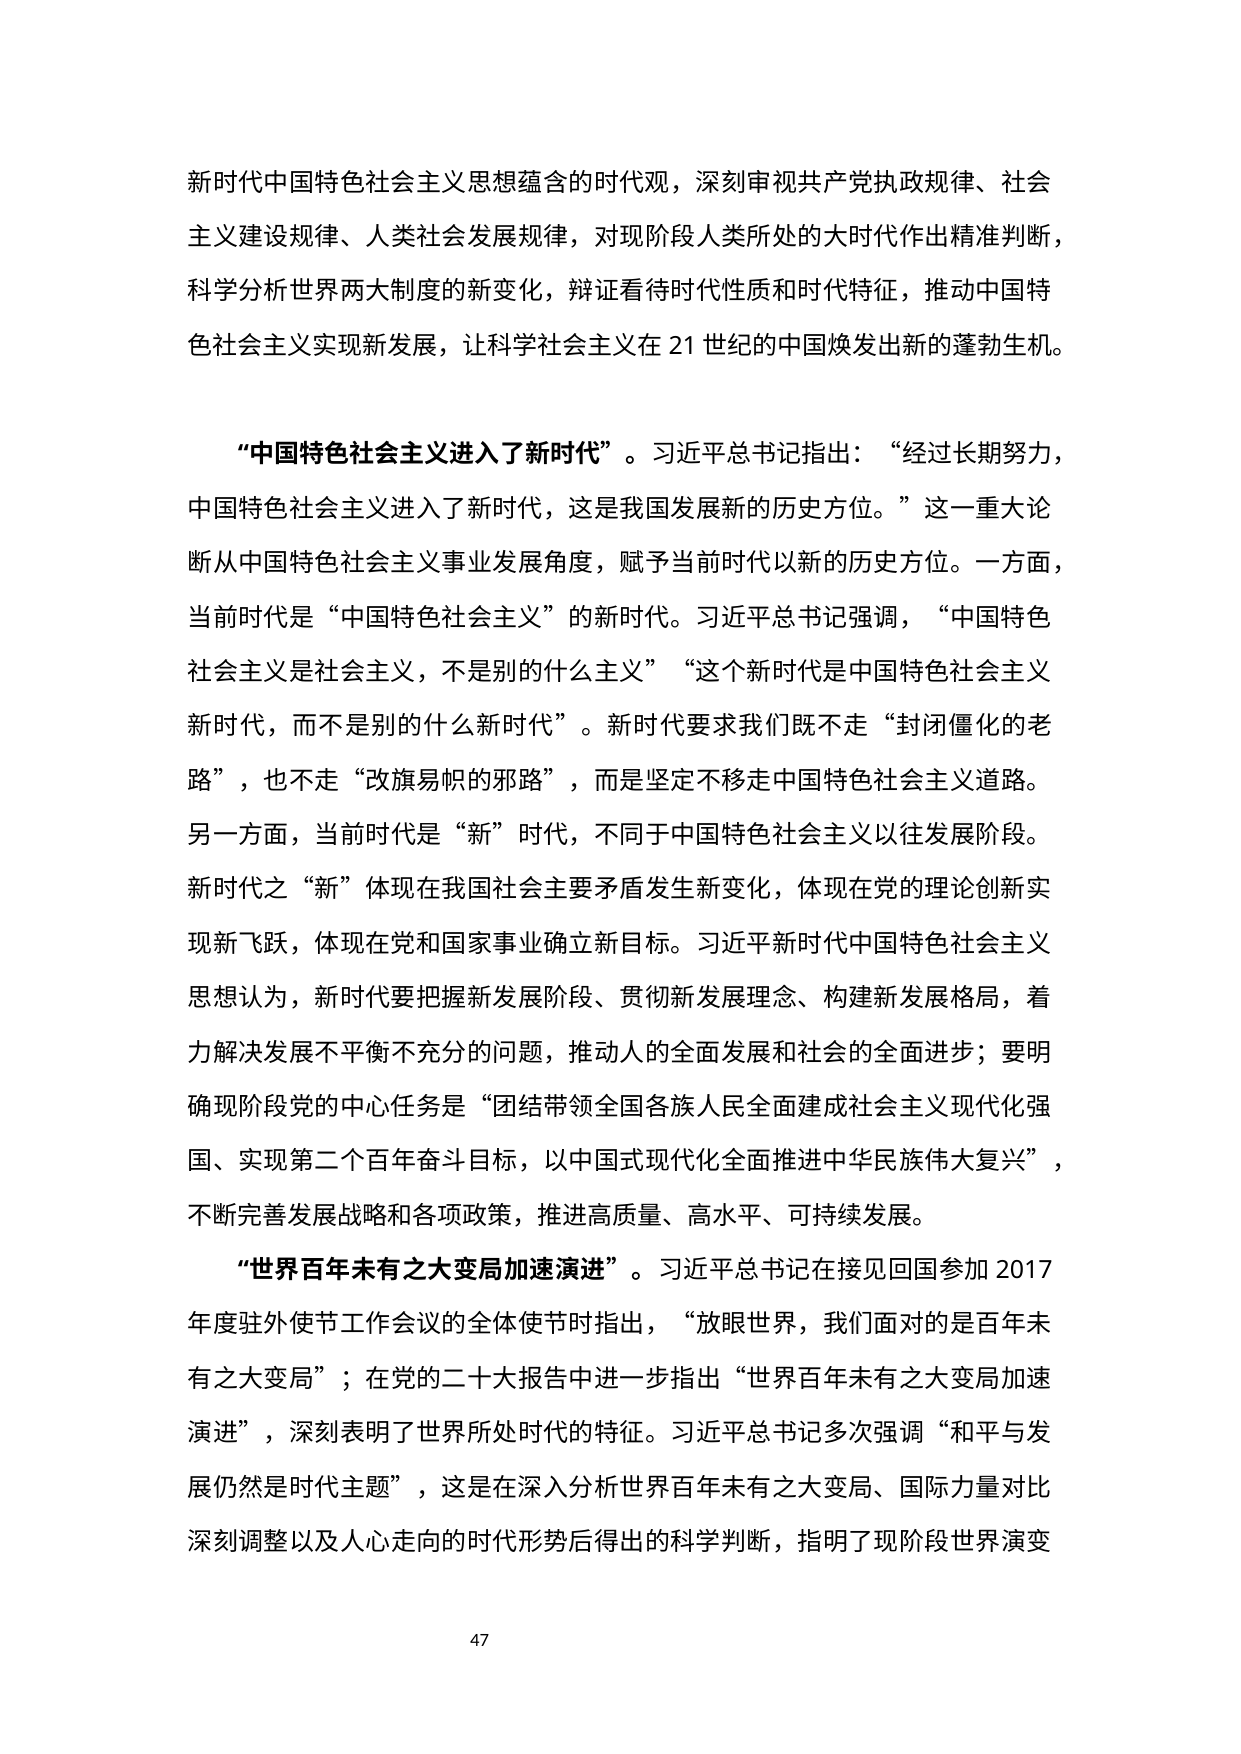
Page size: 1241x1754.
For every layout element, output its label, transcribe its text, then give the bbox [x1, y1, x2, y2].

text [187, 162, 1053, 416]
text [187, 1249, 1053, 1558]
text “中国特色社会主义进入了新时代”。习近平总书记指出：“经过长期努力，中国特色社会主义进入了新时代，这是我国发展新的历史方位。”这一重大论断从中国特色社会主义事业发展角度，赋予当前时代以新的历史方位。一方面，当前时代是“中国特色社会主义”的新时代。习近平总书记强调，“中国特色社会主义是社会主义，不是别的什么主义”“这个新时代是中国特色社会主义新时代，而不是别的什么新时代”。新时代要求我们既不走“封闭僵化的老路”，也不走“改旗易帜的邪路”，而是坚定不移走中国特色社会主义道路。另一方面，当前时代是“新”时代，不同于中国特色社会主义以往发展阶段。新时代之“新”体现在我国社会主要矛盾发生新变化，体现在党的理论创新实现新飞跃，体现在党和国家事业确立新目标。习近平新时代中国特色社会主义思想认为，新时代要把握新发展阶段、贯彻新发展理念、构建新发展格局，着力解决发展不平衡不充分的问题，推动人的全面发展和社会的全面进步；要明确现阶段党的中心任务是“团结带领全国各族人民全面建成社会主义现代化强国、实现第二个百年奋斗目标，以中国式现代化全面推进中华民族伟大复兴”，不断完善发展战略和各项政策，推进高质量、高水平、可持续发展。 [187, 434, 1053, 1231]
